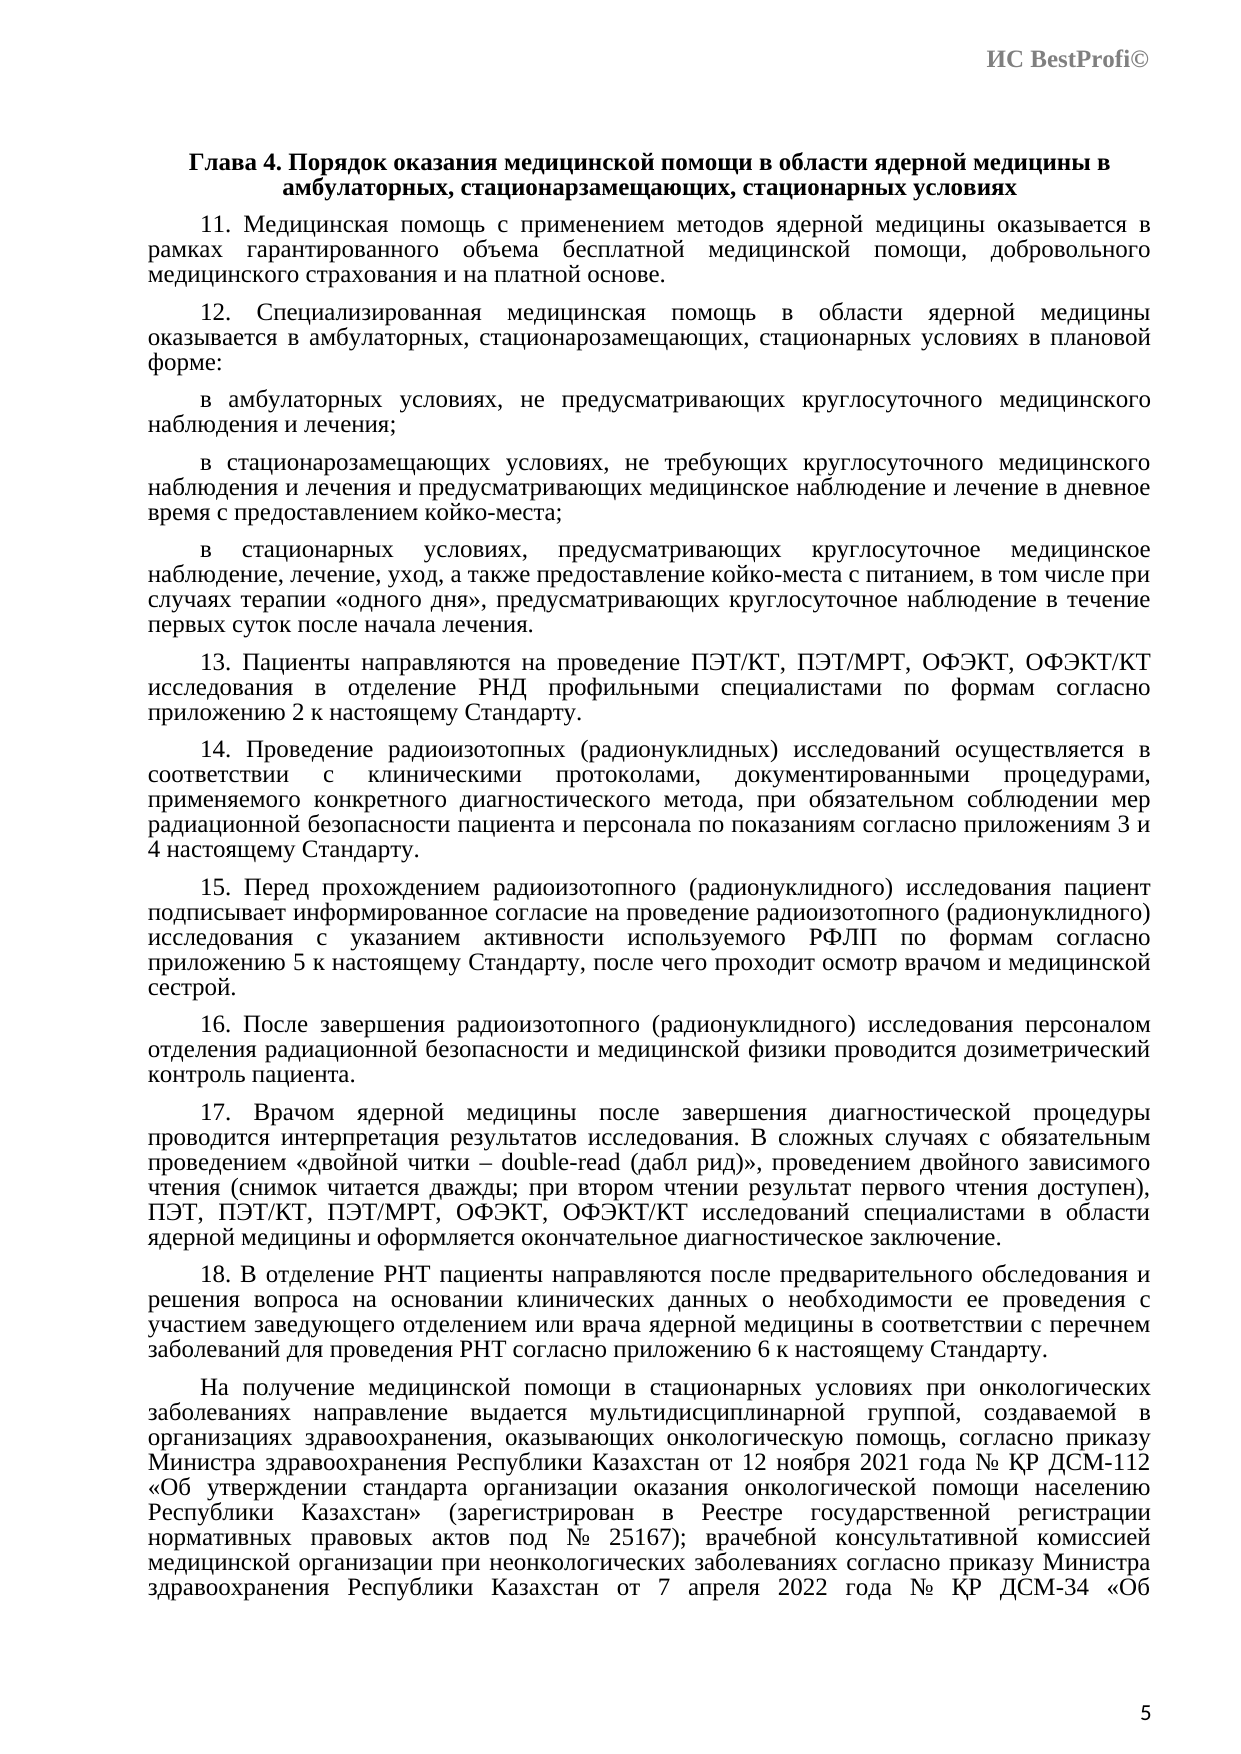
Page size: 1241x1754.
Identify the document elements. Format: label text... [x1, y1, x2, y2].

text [148, 1375, 1152, 1600]
text Глава 4. Порядок оказания медицинской помощи в области ядерной медицины в амбулаторных, стационарзамещающих, стационарных условиях [148, 150, 1152, 200]
text в амбулаторных условиях, не предусматривающих круглосуточного медицинского наблюдения и лечения; [148, 387, 1152, 437]
text в стационарозамещающих условиях, не требующих круглосуточного медицинского наблюдения и лечения и предусматривающих медицинское наблюдение и лечение в дневное время с предоставлением койко-места; [148, 450, 1152, 525]
text 18. В отделение РНТ пациенты направляются после предварительного обследования и решения вопроса на основании клинических данных о необходимости ее проведения с участием заведующего отделением или врача ядерной медицины в соответствии с перечнем заболеваний для проведения РНТ согласно приложению 6 к настоящему Стандарту. [148, 1262, 1152, 1362]
text 11. Медицинская помощь с применением методов ядерной медицины оказывается в рамках гарантированного объема бесплатной медицинской помощи, добровольного медицинского страхования и на платной основе. [148, 212, 1152, 287]
text 13. Пациенты направляются на проведение ПЭТ/КТ, ПЭТ/МРТ, ОФЭКТ, ОФЭКТ/КТ исследования в отделение РНД профильными специалистами по формам согласно приложению 2 к настоящему Стандарту. [148, 650, 1152, 725]
text 16. После завершения радиоизотопного (радионуклидного) исследования персоналом отделения радиационной безопасности и медицинской физики проводится дозиметрический контроль пациента. [148, 1012, 1152, 1087]
text 14. Проведение радиоизотопных (радионуклидных) исследований осуществляется в соответствии с клиническими протоколами, документированными процедурами, применяемого конкретного диагностического метода, при обязательном соблюдении мер радиационной безопасности пациента и персонала по показаниям согласно приложениям 3 и 4 настоящему Стандарту. [148, 737, 1152, 862]
text 12. Специализированная медицинская помощь в области ядерной медицины оказывается в амбулаторных, стационарозамещающих, стационарных условиях в плановой форме: [148, 300, 1152, 375]
text в стационарных условиях, предусматривающих круглосуточное медицинское наблюдение, лечение, уход, а также предоставление койко-места с питанием, в том числе при случаях терапии «одного дня», предусматривающих круглосуточное наблюдение в течение первых суток после начала лечения. [148, 537, 1152, 637]
text 17. Врачом ядерной медицины после завершения диагностической процедуры проводится интерпретация результатов исследования. В сложных случаях с обязательным проведением «двойной читки – double-read (дабл рид)», проведением двойного зависимого чтения (снимок читается дважды; при втором чтении результат первого чтения доступен), ПЭТ, ПЭТ/КТ, ПЭТ/МРТ, ОФЭКТ, ОФЭКТ/КТ исследований специалистами в области ядерной медицины и оформляется окончательное диагностическое заключение. [148, 1100, 1152, 1250]
text 15. Перед прохождением радиоизотопного (радионуклидного) исследования пациент подписывает информированное согласие на проведение радиоизотопного (радионуклидного) исследования с указанием активности используемого РФЛП по формам согласно приложению 5 к настоящему Стандарту, после чего проходит осмотр врачом и медицинской сестрой. [148, 875, 1152, 1000]
